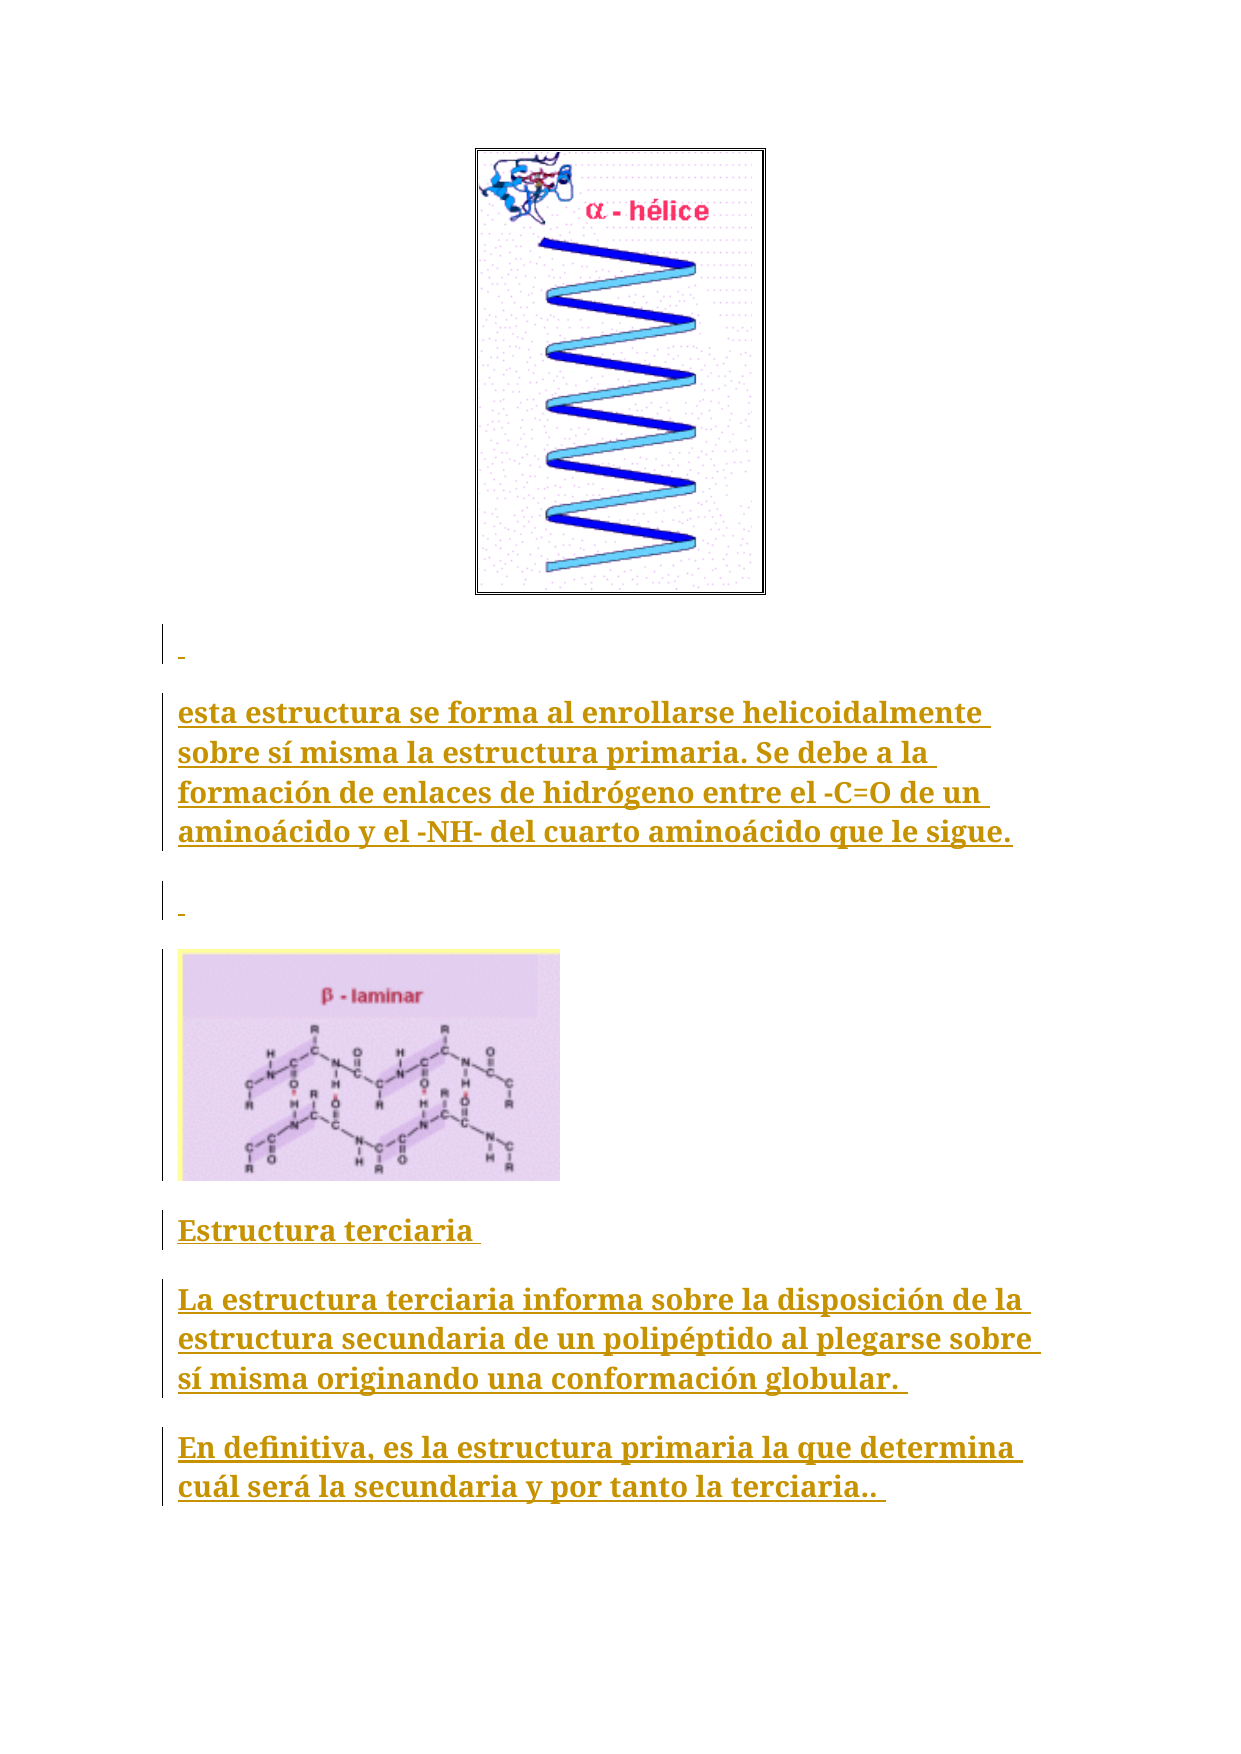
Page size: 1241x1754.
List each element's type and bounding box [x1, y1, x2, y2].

picture [177, 949, 560, 1181]
table_header [478, 151, 762, 591]
picture [478, 152, 753, 590]
